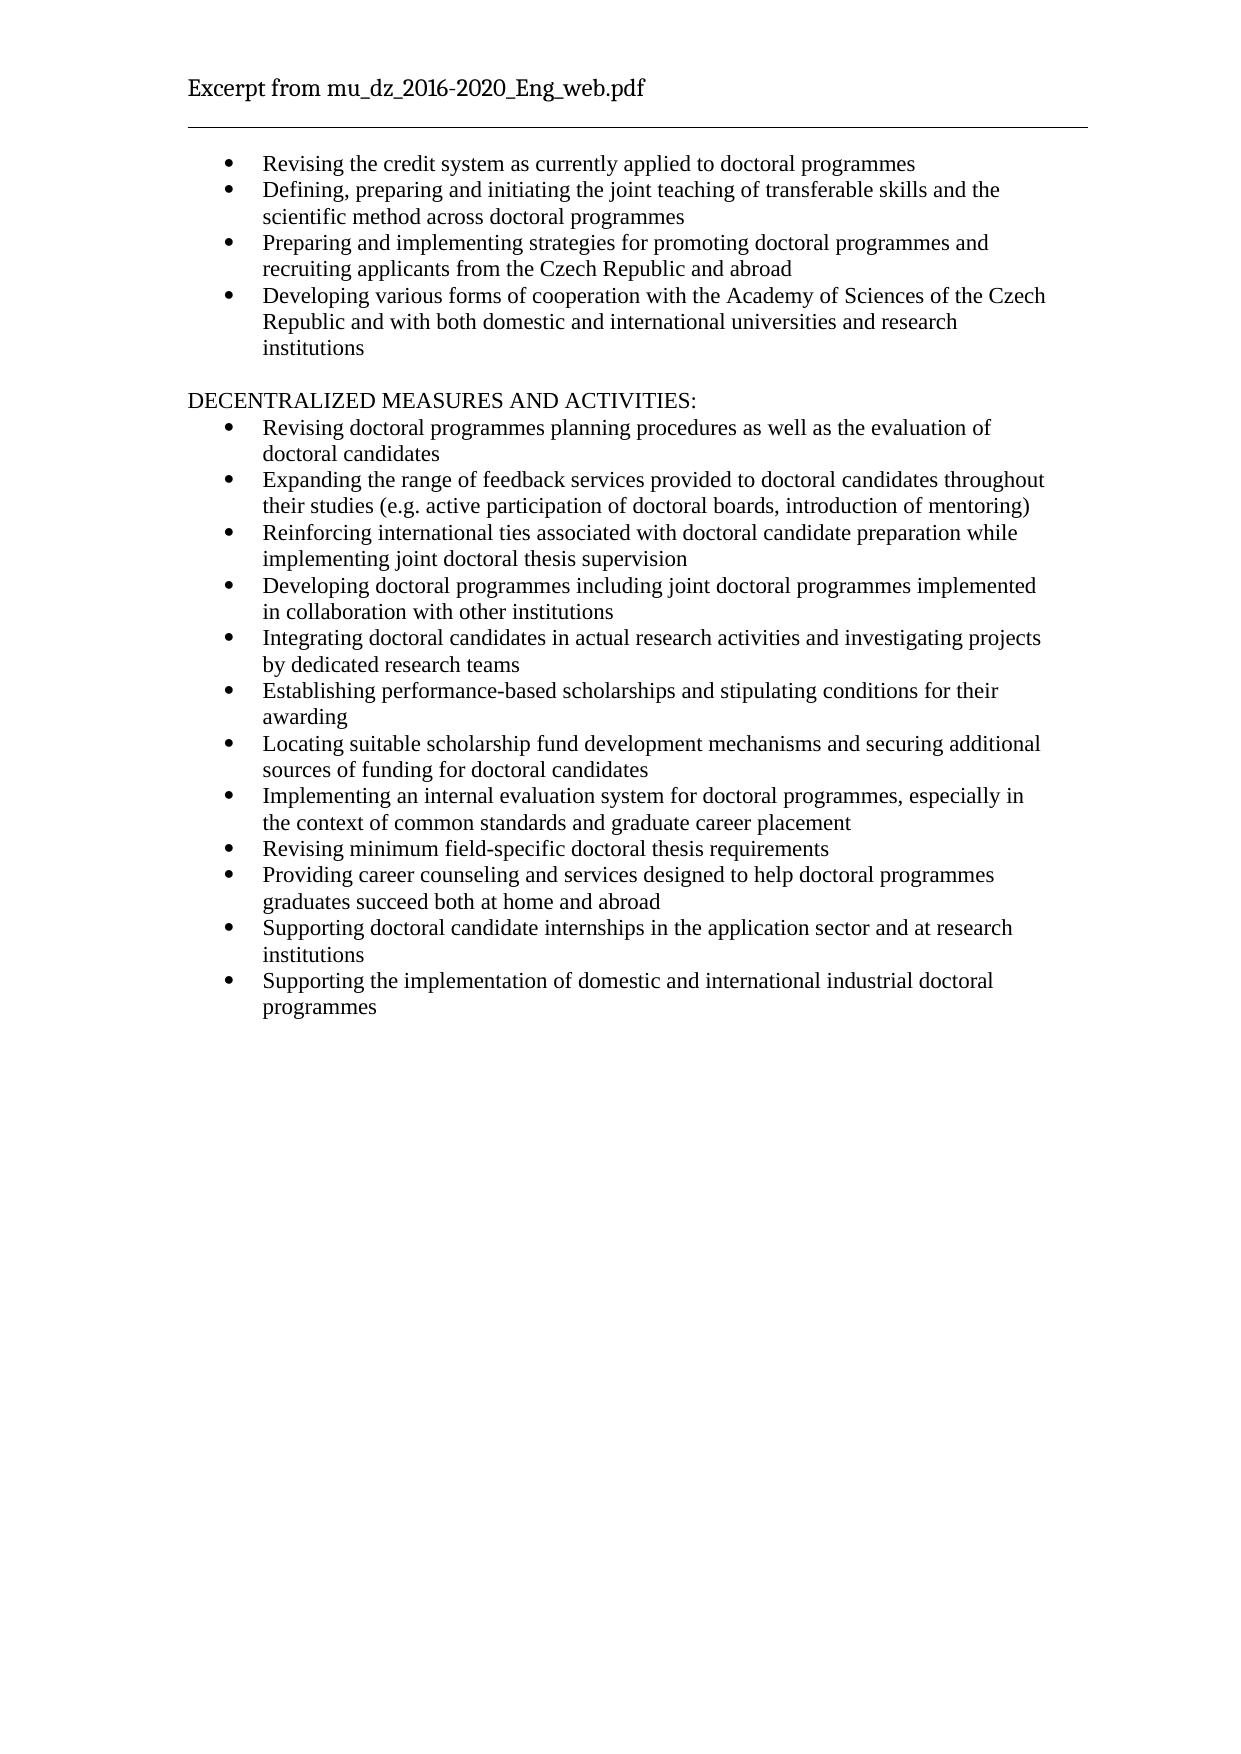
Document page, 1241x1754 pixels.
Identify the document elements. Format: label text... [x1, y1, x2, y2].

list Reinforcing international ties associated with doctoral candidate preparation while implementing joint doctoral thesis supervision [225, 519, 1053, 572]
list Providing career counseling and services designed to help doctoral programmes graduates succeed both at home and abroad [225, 862, 1053, 914]
list Expanding the range of feedback services provided to doctoral candidates throughout their studies (e.g. active participation of doctoral boards, introduction of mentoring) [225, 466, 1053, 519]
list Preparing and implementing strategies for promoting doctoral programmes and recruiting applicants from the Czech Republic and abroad [225, 229, 1053, 282]
list Locating suitable scholarship fund development mechanisms and securing additional sources of funding for doctoral candidates [225, 730, 1053, 782]
list Revising doctoral programmes planning procedures as well as the evaluation of doctoral candidates [225, 413, 1053, 466]
text DECENTRALIZED MEASURES AND ACTIVITIES: [187, 387, 1053, 413]
list Revising the credit system as currently applied to doctoral programmes [225, 150, 1053, 176]
list Revising minimum field-specific doctoral thesis requirements [225, 835, 1053, 862]
list Supporting the implementation of domestic and international industrial doctoral programmes [225, 967, 1053, 1020]
list Integrating doctoral candidates in actual research activities and investigating projects by dedicated research teams [225, 624, 1053, 677]
list Developing doctoral programmes including joint doctoral programmes implemented in collaboration with other institutions [225, 572, 1053, 624]
list Establishing performance-based scholarships and stipulating conditions for their awarding [225, 677, 1053, 730]
list Implementing an internal evaluation system for doctoral programmes, especially in the context of common standards and graduate career placement [225, 782, 1053, 835]
list Developing various forms of cooperation with the Academy of Sciences of the Czech Republic and with both domestic and international universities and research institutions [225, 282, 1053, 361]
list Defining, preparing and initiating the joint teaching of transferable skills and the scientific method across doctoral programmes [225, 176, 1053, 229]
list Supporting doctoral candidate internships in the application sector and at research institutions [225, 914, 1053, 967]
